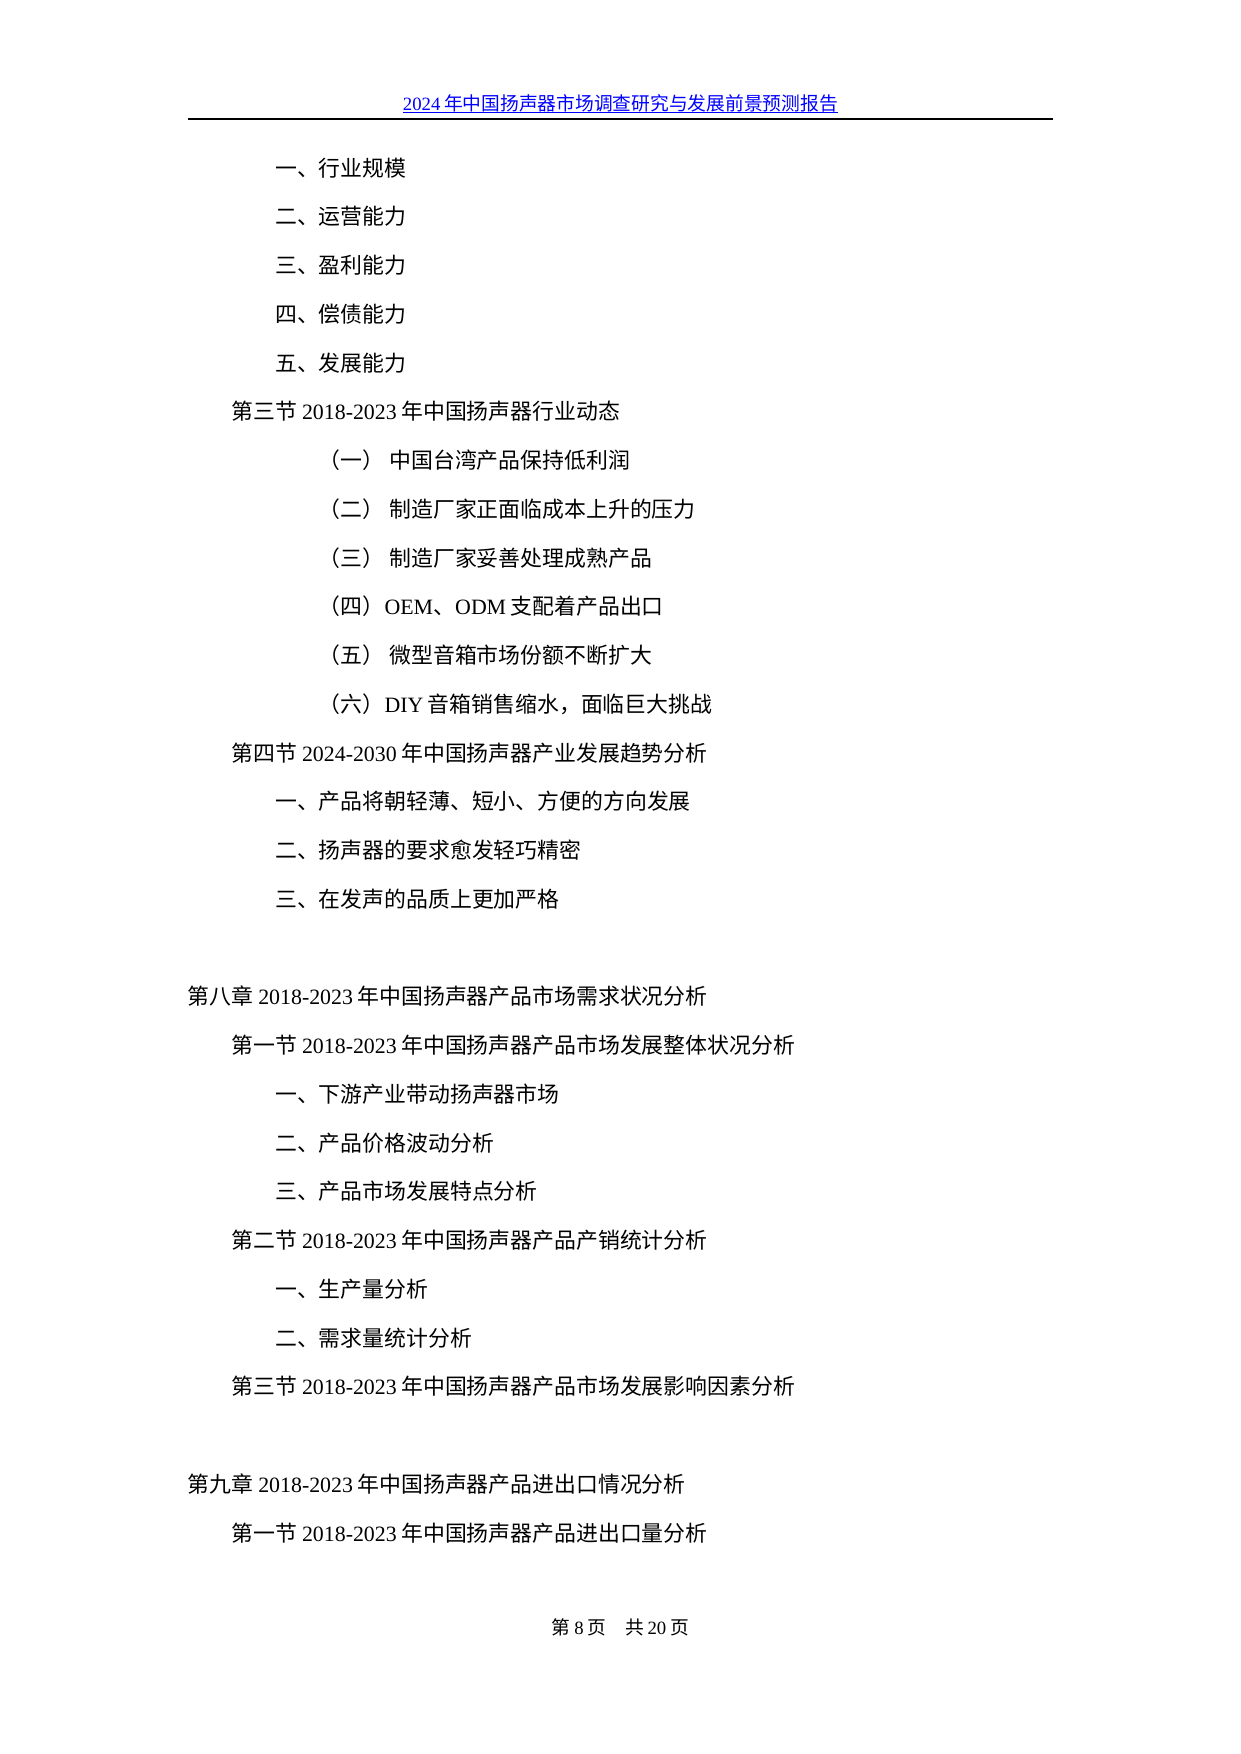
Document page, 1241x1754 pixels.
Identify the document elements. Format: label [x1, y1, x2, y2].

text [187, 150, 1053, 1548]
